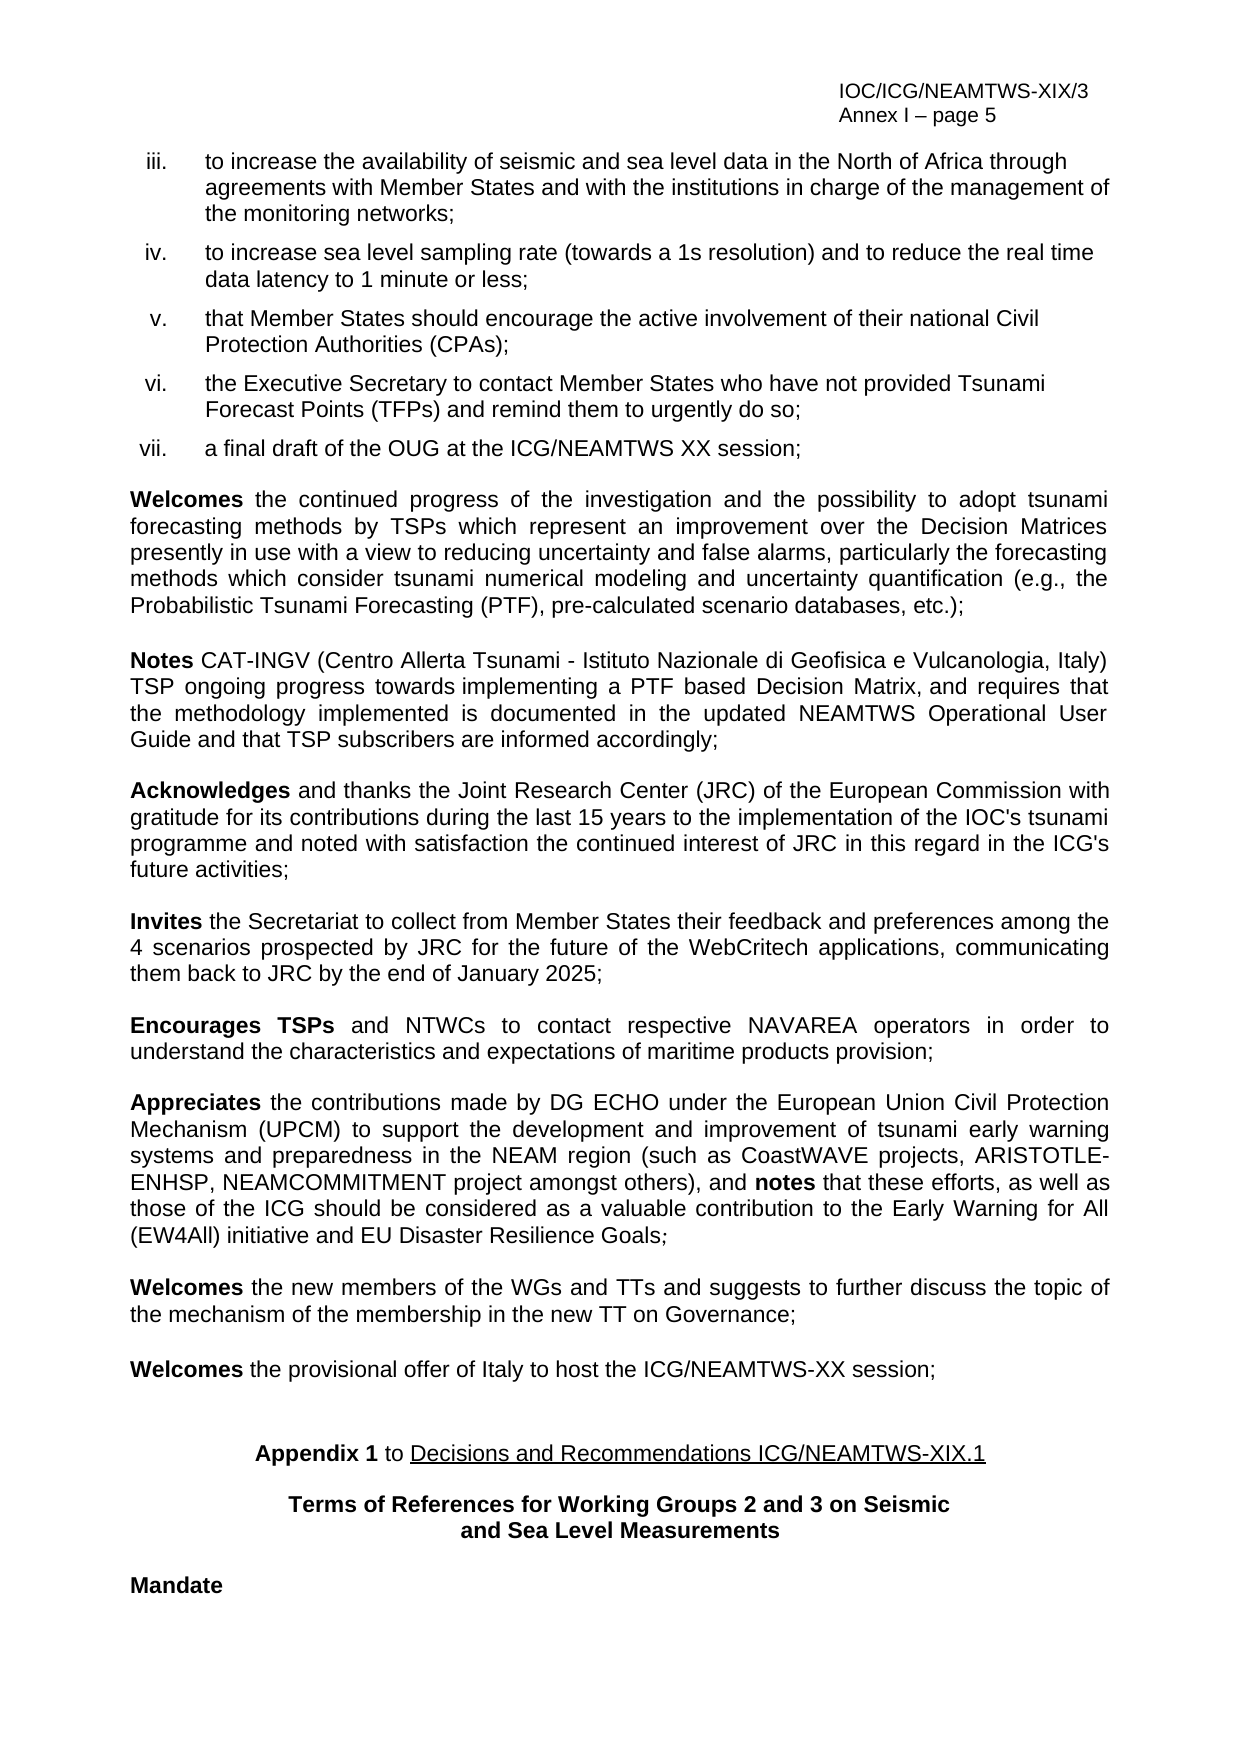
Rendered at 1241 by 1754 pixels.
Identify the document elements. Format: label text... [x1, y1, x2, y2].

text Notes CAT-INGV (Centro Allerta Tsunami - Istituto Nazionale di Geofisica e Vulcanologia, Italy) TSP ongoing progress towards implementing a PTF based Decision Matrix, and requires that the methodology implemented is documented in the updated NEAMTWS Operational User Guide and that TSP subscribers are informed accordingly; [130, 647, 1108, 752]
text Mandate [130, 1572, 1110, 1599]
text Welcomes the continued progress of the investigation and the possibility to adopt tsunami forecasting methods by TSPs which represent an improvement over the Decision Matrices presently in use with a view to reducing uncertainty and false alarms, particularly the forecasting methods which consider tsunami numerical modeling and uncertainty quantification (e.g., the Probabilistic Tsunami Forecasting (PTF), pre-calculated scenario databases, etc.); [130, 486, 1108, 618]
text Welcomes the new members of the WGs and TTs and suggests to further discuss the topic of the mechanism of the membership in the new TT on Governance; [130, 1274, 1110, 1327]
text Welcomes the provisional offer of Italy to host the ICG/NEAMTWS-XX session; [130, 1356, 1110, 1382]
text Appendix 1 to Decisions and Recommendations ICG/NEAMTWS-XIX.1 [130, 1411, 1110, 1466]
text Invites the Secretariat to collect from Member States their feedback and preferences among the 4 scenarios prospected by JRC for the future of the WebCritech applications, communicating them back to JRC by the end of January 2025; [130, 908, 1110, 987]
list to increase sea level sampling rate (towards a 1s resolution) and to reduce the real time data latency to 1 minute or less; [167, 239, 1110, 292]
list that Member States should encourage the active involvement of their national Civil Protection Authorities (CPAs); [167, 304, 1110, 357]
list the Executive Secretary to contact Member States who have not provided Tsunami Forecast Points (TFPs) and remind them to urgently do so; [167, 370, 1110, 422]
list a final draft of the OUG at the ICG/NEAMTWS XX session; [167, 435, 1110, 461]
text Appreciates the contributions made by DG ECHO under the European Union Civil Protection Mechanism (UPCM) to support the development and improvement of tsunami early warning systems and preparedness in the NEAM region (such as CoastWAVE projects, ARISTOTLE-ENHSP, NEAMCOMMITMENT project amongst others), and notes that these efforts, as well as those of the ICG should be considered as a valuable contribution to the Early Warning for All (EW4All) initiative and EU Disaster Resilience Goals; [130, 1089, 1110, 1249]
list to increase the availability of seismic and sea level data in the North of Africa through agreements with Member States and with the institutions in charge of the management of the monitoring networks; [167, 148, 1110, 227]
text and Sea Level Measurements [130, 1517, 1110, 1543]
text Acknowledges and thanks the Joint Research Center (JRC) of the European Commission with gratitude for its contributions during the last 15 years to the implementation of the IOC's tsunami programme and noted with satisfaction the continued interest of JRC in this regard in the ICG's future activities; [130, 777, 1110, 883]
text Terms of References for Working Groups 2 and 3 on Seismic [130, 1491, 1108, 1517]
text Encourages TSPs and NTWCs to contact respective NAVAREA operators in order to understand the characteristics and expectations of maritime products provision; [130, 1012, 1110, 1064]
